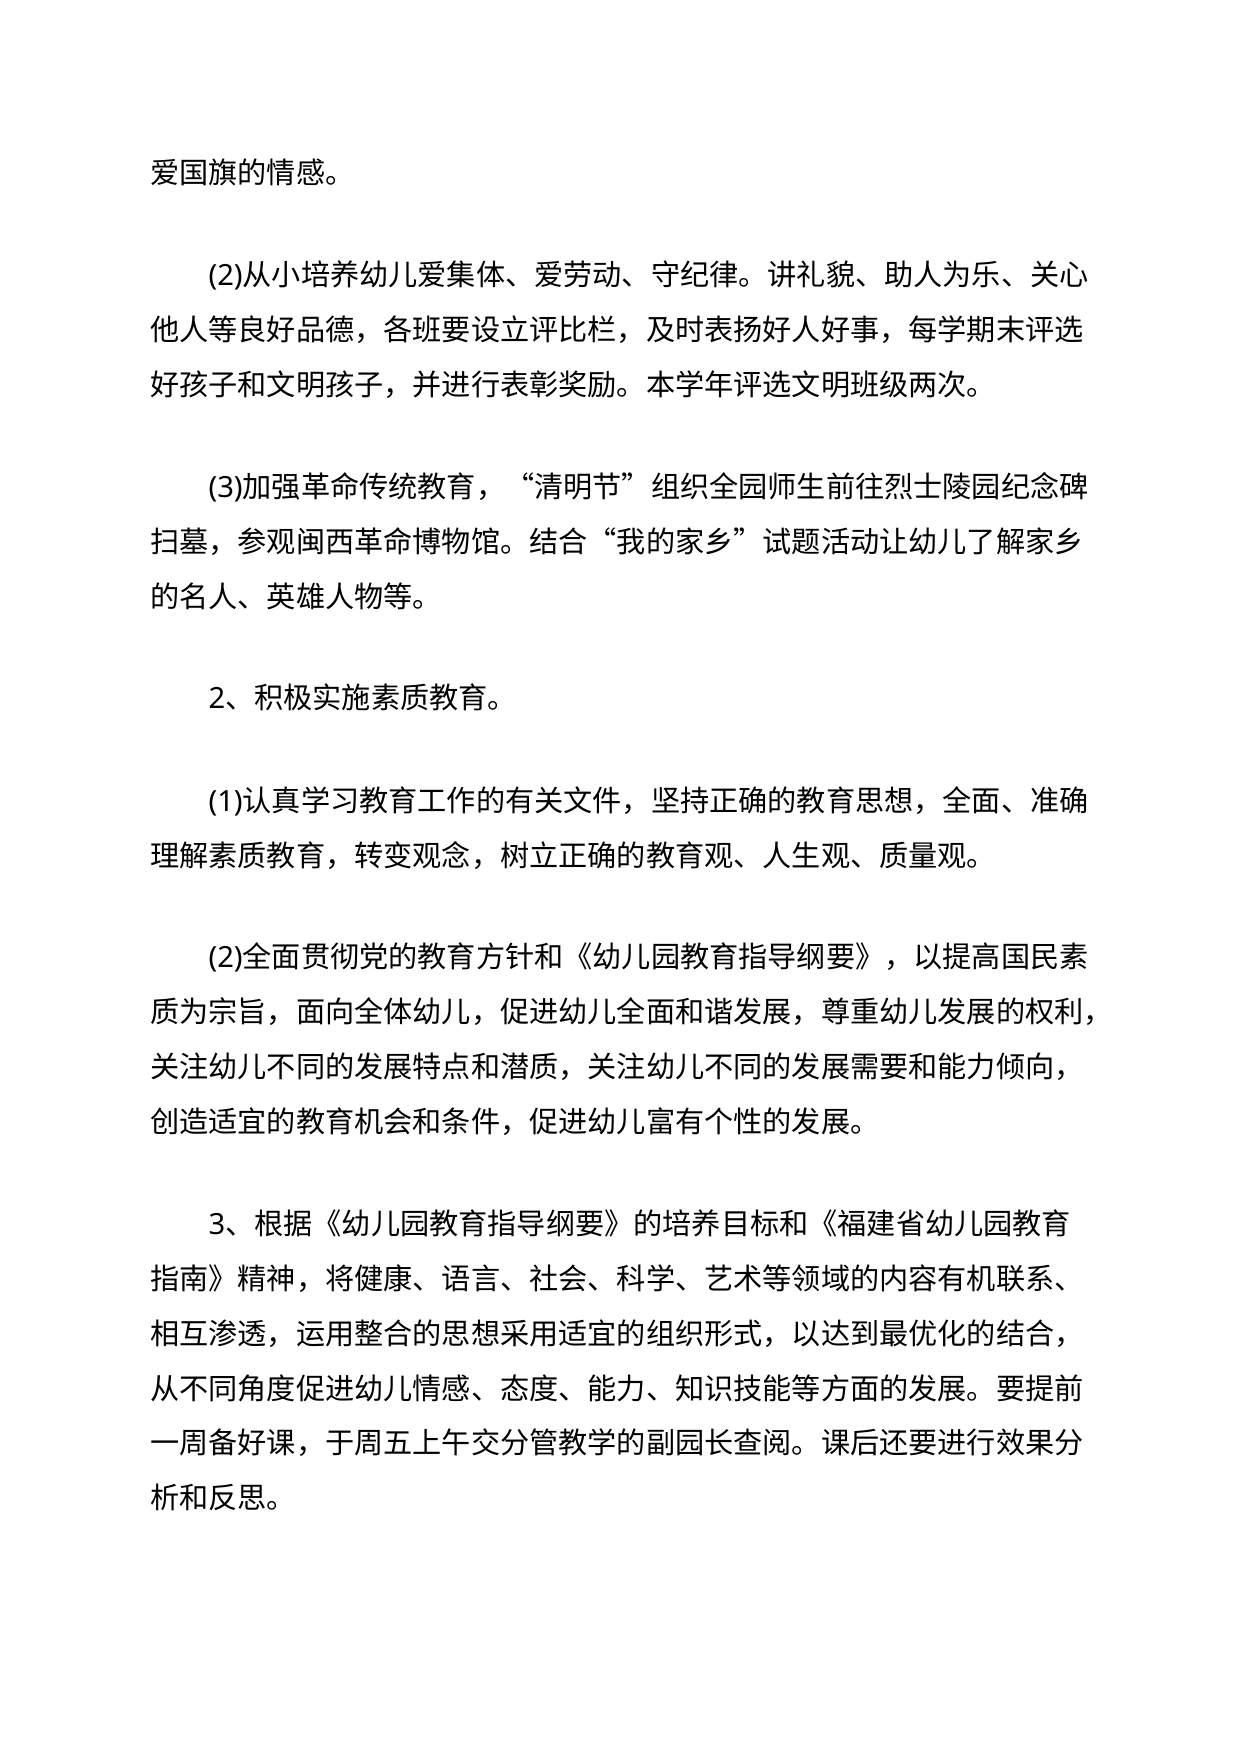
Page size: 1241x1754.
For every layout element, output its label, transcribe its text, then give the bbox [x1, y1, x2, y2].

text (2)全面贯彻党的教育方针和《幼儿园教育指导纲要》，以提高国民素质为宗旨，面向全体幼儿，促进幼儿全面和谐发展，尊重幼儿发展的权利，关注幼儿不同的发展特点和潜质，关注幼儿不同的发展需要和能力倾向，创造适宜的教育机会和条件，促进幼儿富有个性的发展。 [150, 934, 1090, 1141]
text 3、根据《幼儿园教育指导纲要》的培养目标和《福建省幼儿园教育指南》精神，将健康、语言、社会、科学、艺术等领域的内容有机联系、相互渗透，运用整合的思想采用适宜的组织形式，以达到最优化的结合，从不同角度促进幼儿情感、态度、能力、知识技能等方面的发展。要提前一周备好课，于周五上午交分管教学的副园长查阅。课后还要进行效果分析和反思。 [150, 1200, 1090, 1517]
text 2、积极实施素质教育。 [150, 675, 1090, 717]
text (2)从小培养幼儿爱集体、爱劳动、守纪律。讲礼貌、助人为乐、关心他人等良好品德，各班要设立评比栏，及时表扬好人好事，每学期末评选好孩子和文明孩子，并进行表彰奖励。本学年评选文明班级两次。 [150, 252, 1090, 404]
text (1)认真学习教育工作的有关文件，坚持正确的教育思想，全面、准确理解素质教育，转变观念，树立正确的教育观、人生观、质量观。 [150, 777, 1090, 874]
text (3)加强革命传统教育，“清明节”组织全园师生前往烈士陵园纪念碑扫墓，参观闽西革命博物馆。结合“我的家乡”试题活动让幼儿了解家乡的名人、英雄人物等。 [150, 463, 1090, 616]
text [150, 150, 1090, 192]
